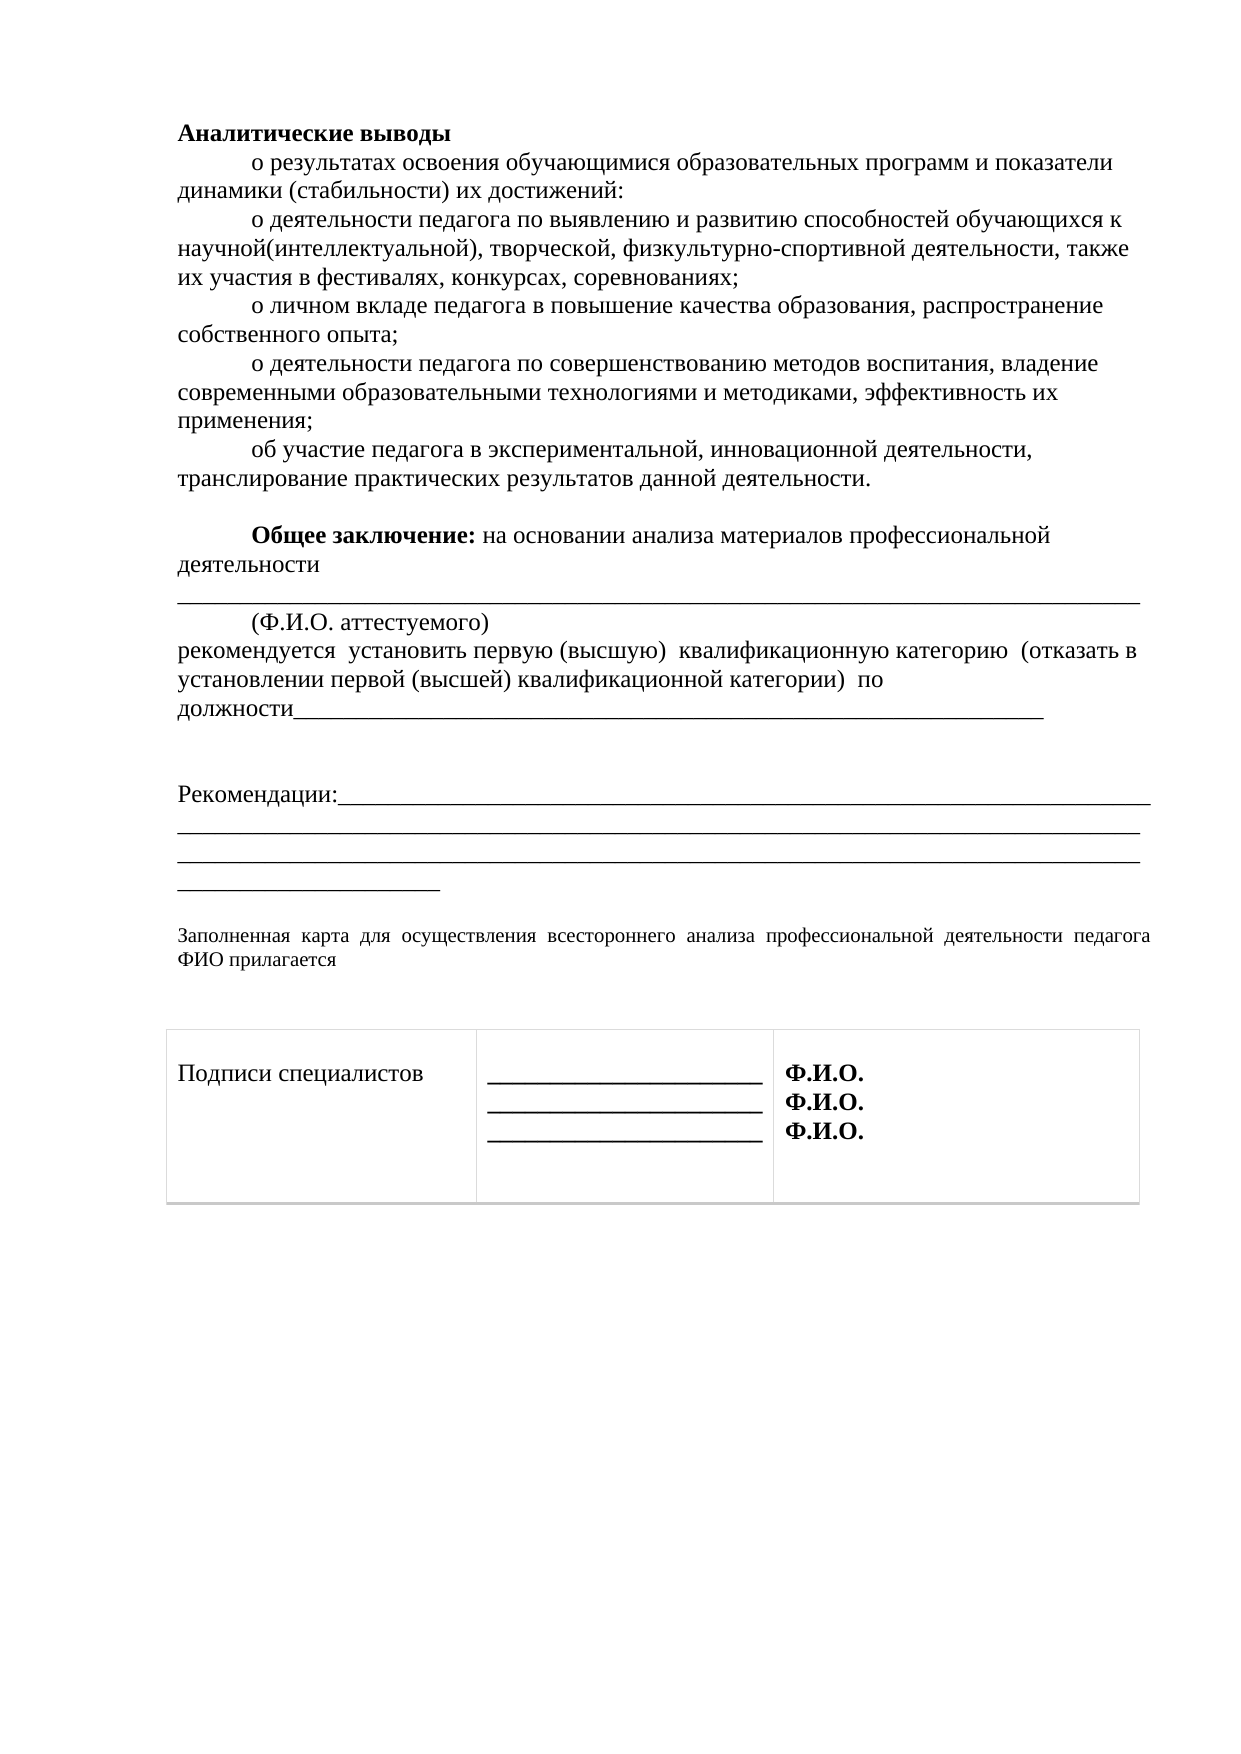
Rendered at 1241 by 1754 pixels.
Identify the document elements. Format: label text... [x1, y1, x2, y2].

text о деятельности педагога по выявлению и развитию способностей обучающихся к научной(интеллектуальной), творческой, физкультурно-спортивной деятельности, также их участия в фестивалях, конкурсах, соревнованиях; [177, 204, 1152, 291]
text о результатах освоения обучающимися образовательных программ и показатели динамики (стабильности) их достижений: [177, 147, 1152, 204]
text о деятельности педагога по совершенствованию методов воспитания, владение современными образовательными технологиями и методиками, эффективность их применения; [177, 348, 1152, 434]
text о личном вкладе педагога в повышение качества образования, распространение собственного опыта; [177, 291, 1152, 348]
text об участие педагога в экспериментальной, инновационной деятельности, транслирование практических результатов данной деятельности. [177, 434, 1152, 492]
text Аналитические выводы [177, 118, 1152, 147]
table_header Подписи специалистов [167, 1030, 476, 1202]
text Рекомендации:________________________________________________________________________________________________________________________________________________________________________________________________________________________________________________ [177, 779, 1152, 894]
table_header Ф.И.О. Ф.И.О. Ф.И.О. [774, 1030, 1139, 1202]
text Заполненная карта для осуществления всестороннего анализа профессиональной деятельности педагога ФИО прилагается [177, 923, 1152, 971]
text (Ф.И.О. аттестуемого) [177, 607, 1152, 636]
text Общее заключение: на основании анализа материалов профессиональной деятельности _____________________________________________________________________________ [177, 521, 1152, 607]
text рекомендуется установить первую (высшую) квалификационную категорию (отказать в установлении первой (высшей) квалификационной категории) по должности____________________________________________________________ [177, 636, 1152, 722]
table_header ______________________ ______________________ ______________________ [477, 1030, 773, 1202]
